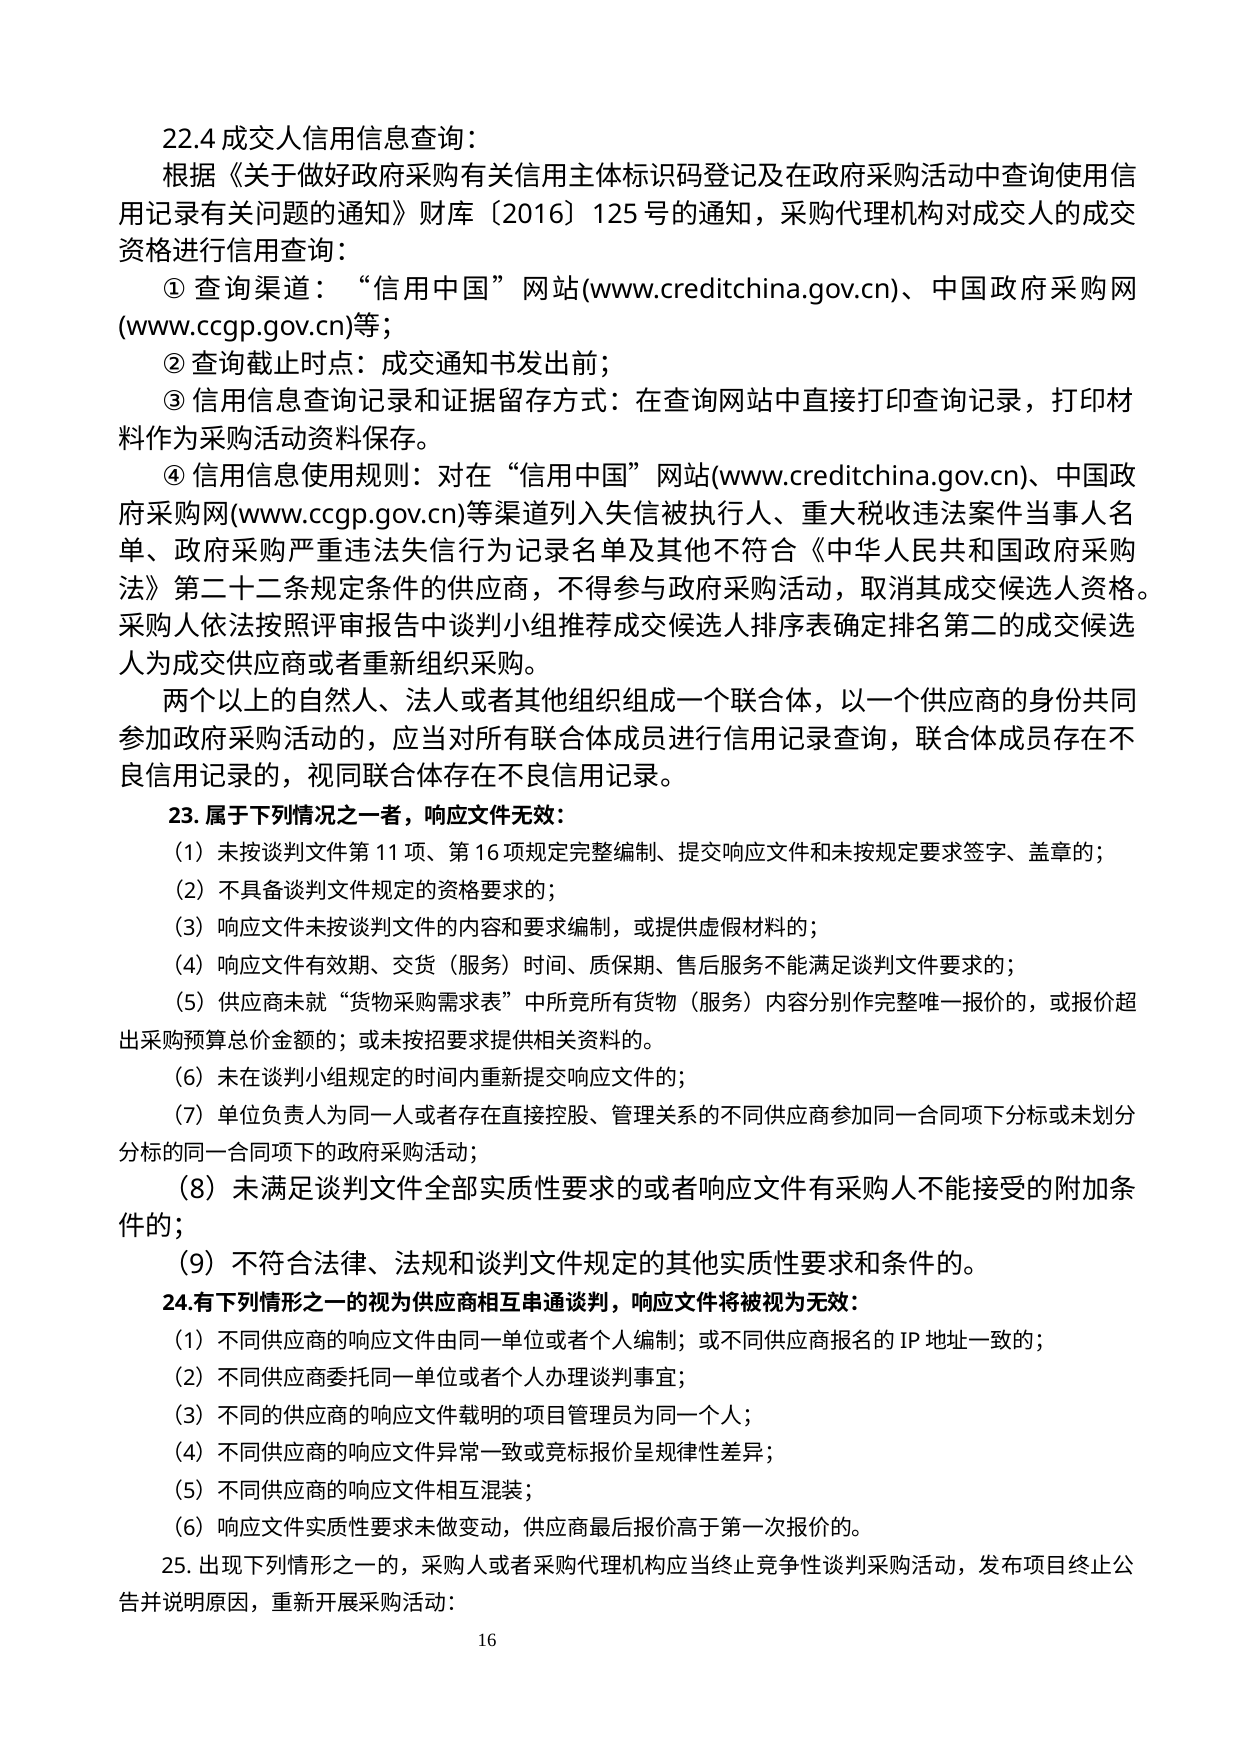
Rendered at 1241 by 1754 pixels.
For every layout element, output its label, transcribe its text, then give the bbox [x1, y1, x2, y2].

text （1）未按谈判文件第11项、第16项规定完整编制、提交响应文件和未按规定要求签字、盖章的； [118, 831, 1137, 868]
text （4）不同供应商的响应文件异常一致或竞标报价呈规律性差异； [118, 1431, 1137, 1468]
text 根据《关于做好政府采购有关信用主体标识码登记及在政府采购活动中查询使用信用记录有关问题的通知》财库〔2016〕125号的通知，采购代理机构对成交人的成交资格进行信用查询： [118, 156, 1137, 268]
text 22.4成交人信用信息查询： [118, 118, 1137, 156]
text （5）不同供应商的响应文件相互混装； [118, 1468, 1137, 1506]
text ③信用信息查询记录和证据留存方式：在查询网站中直接打印查询记录，打印材料作为采购活动资料保存。 [118, 381, 1137, 456]
text （2）不具备谈判文件规定的资格要求的； [118, 868, 1137, 906]
text 25. 出现下列情形之一的，采购人或者采购代理机构应当终止竞争性谈判采购活动，发布项目终止公告并说明原因，重新开展采购活动： [118, 1543, 1137, 1618]
text （2）不同供应商委托同一单位或者个人办理谈判事宜； [118, 1356, 1137, 1393]
text （9）不符合法律、法规和谈判文件规定的其他实质性要求和条件的。 [118, 1243, 1137, 1281]
text （8）未满足谈判文件全部实质性要求的或者响应文件有采购人不能接受的附加条件的； [118, 1168, 1137, 1243]
text （3）不同的供应商的响应文件载明的项目管理员为同一个人； [118, 1393, 1137, 1431]
text ①查询渠道：“信用中国”网站(www.creditchina.gov.cn)、中国政府采购网(www.ccgp.gov.cn)等； [118, 268, 1137, 343]
text （6）响应文件实质性要求未做变动，供应商最后报价高于第一次报价的。 [118, 1506, 1137, 1543]
text ②查询截止时点：成交通知书发出前； [118, 343, 1137, 381]
text （3）响应文件未按谈判文件的内容和要求编制，或提供虚假材料的； [118, 906, 1137, 943]
text 23. 属于下列情况之一者，响应文件无效： [118, 793, 1137, 831]
text 24.有下列情形之一的视为供应商相互串通谈判，响应文件将被视为无效： [118, 1281, 1137, 1318]
text 两个以上的自然人、法人或者其他组织组成一个联合体，以一个供应商的身份共同参加政府采购活动的，应当对所有联合体成员进行信用记录查询，联合体成员存在不良信用记录的，视同联合体存在不良信用记录。 [118, 681, 1137, 793]
text （7）单位负责人为同一人或者存在直接控股、管理关系的不同供应商参加同一合同项下分标或未划分分标的同一合同项下的政府采购活动； [118, 1093, 1137, 1168]
text （6）未在谈判小组规定的时间内重新提交响应文件的； [118, 1056, 1137, 1093]
text （5）供应商未就“货物采购需求表”中所竞所有货物（服务）内容分别作完整唯一报价的，或报价超出采购预算总价金额的；或未按招要求提供相关资料的。 [118, 981, 1137, 1056]
text （1）不同供应商的响应文件由同一单位或者个人编制；或不同供应商报名的IP地址一致的； [118, 1318, 1137, 1356]
text （4）响应文件有效期、交货（服务）时间、质保期、售后服务不能满足谈判文件要求的； [118, 943, 1137, 981]
text ④信用信息使用规则：对在“信用中国”网站(www.creditchina.gov.cn)、中国政府采购网(www.ccgp.gov.cn)等渠道列入失信被执行人、重大税收违法案件当事人名单、政府采购严重违法失信行为记录名单及其他不符合《中华人民共和国政府采购法》第二十二条规定条件的供应商，不得参与政府采购活动，取消其成交候选人资格。采购人依法按照评审报告中谈判小组推荐成交候选人排序表确定排名第二的成交候选人为成交供应商或者重新组织采购。 [118, 456, 1137, 681]
